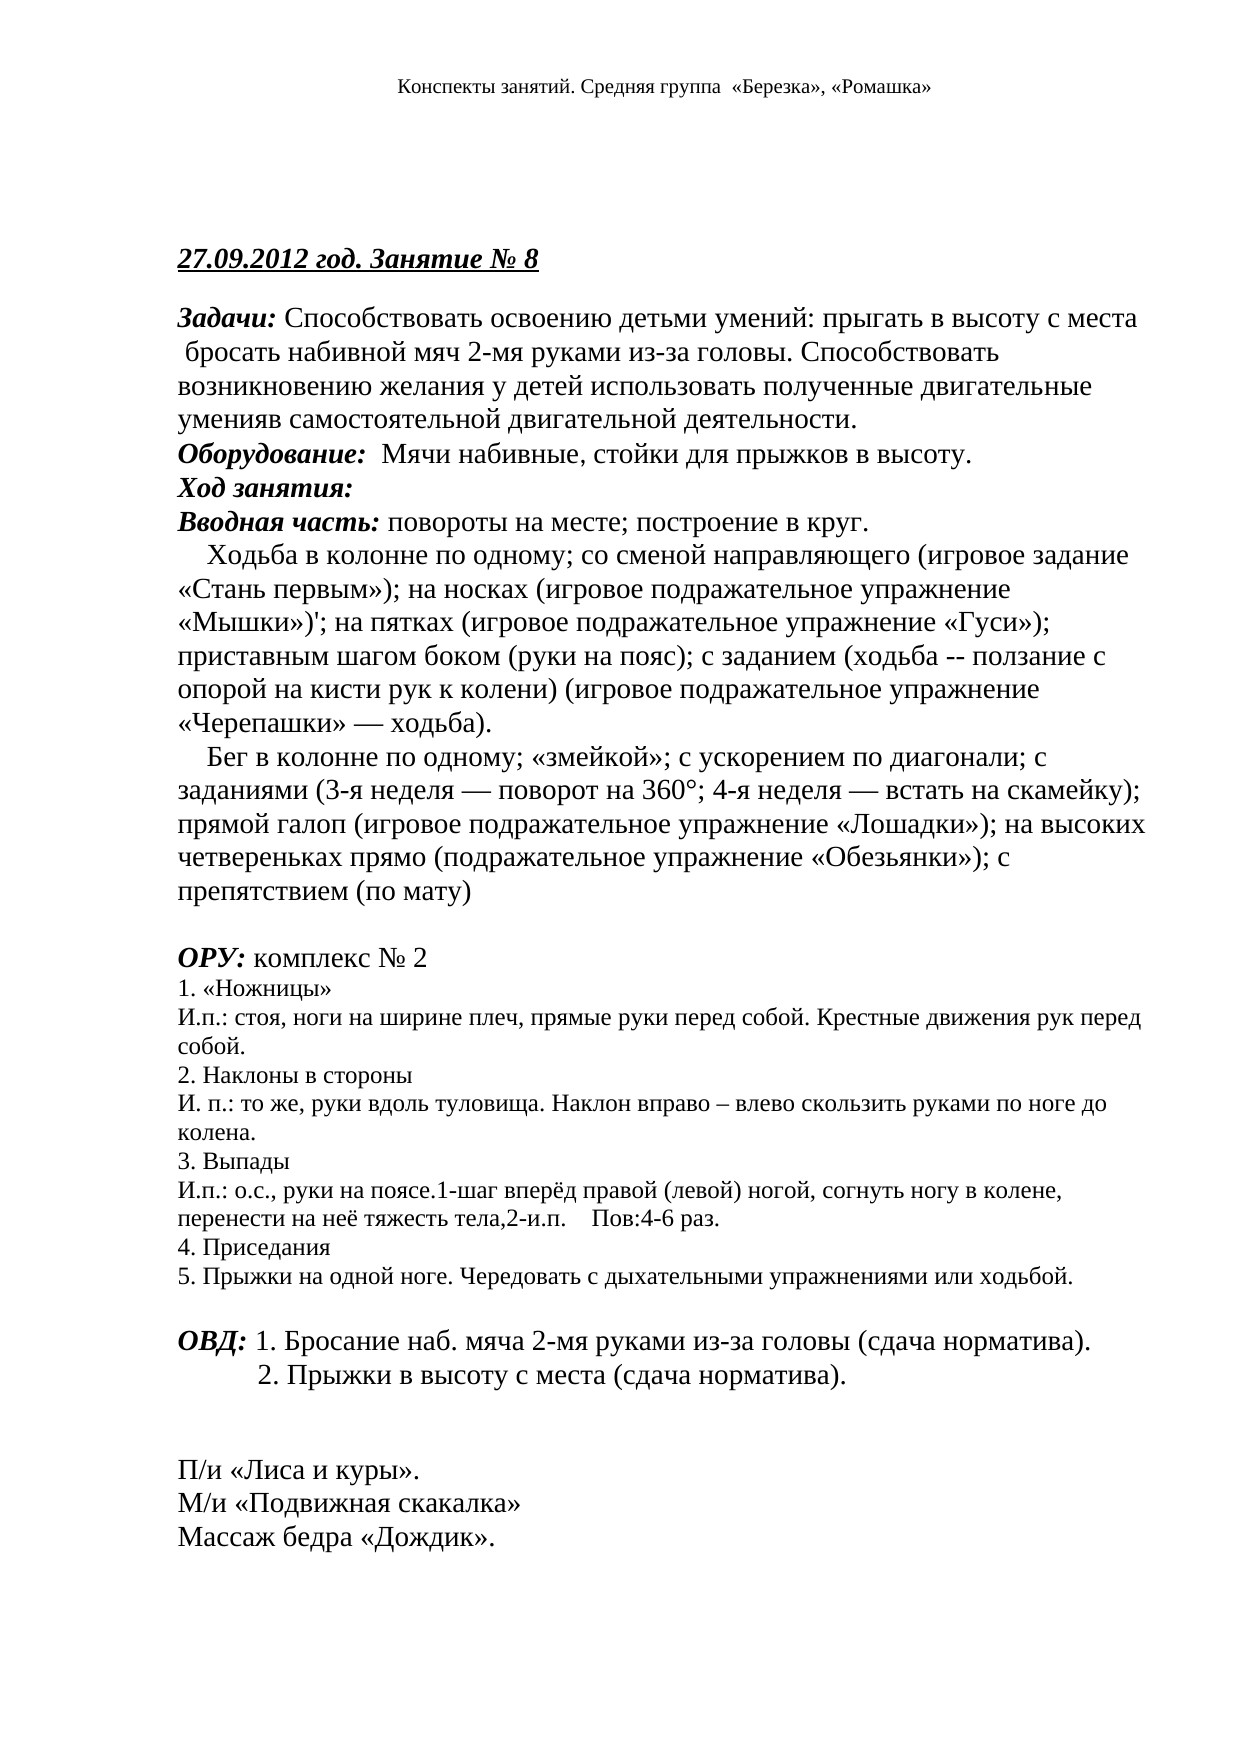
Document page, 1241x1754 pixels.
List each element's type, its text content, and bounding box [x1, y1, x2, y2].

text 3. Выпады [177, 1146, 1152, 1175]
text Массаж бедра «Дождик». [177, 1519, 1152, 1553]
text 2. Прыжки в высоту с места (сдача норматива). [177, 1357, 1152, 1390]
text ОРУ: комплекс № 2 [177, 940, 1152, 973]
text И. п.: то же, руки вдоль туловища. Наклон вправо – влево скользить руками по ноге до колена. [177, 1088, 1152, 1146]
text И.п.: о.с., руки на поясе.1-шаг вперёд правой (левой) ногой, согнуть ногу в колене, перенести на неё тяжесть тела,2-и.п. Пов:4-6 раз. [177, 1175, 1152, 1232]
text 2. Наклоны в стороны [177, 1060, 1152, 1088]
text М/и «Подвижная скакалка» [177, 1486, 1152, 1519]
text Ходьба в колонне по одному; со сменой направляющего (игровое задание «Стань первым»); на носках (игровое подражательное упражнение «Мышки»)'; на пятках (игровое подражательное упражнение «Гуси»); приставным шагом боком (руки на пояс); с заданием (ходьба -- ползание с опорой на кисти рук к колени) (игровое подражательное упражнение «Черепашки» — ходьба). [177, 537, 1152, 739]
text 1. «Ножницы» [177, 973, 1152, 1002]
text 27.09.2012 год. Занятие № 8 [177, 241, 1152, 275]
text 5. Прыжки на одной ноге. Чередовать с дыхательными упражнениями или ходьбой. [177, 1261, 1152, 1290]
text ОВД: 1. Бросание наб. мяча 2-мя руками из-за головы (сдача норматива). [177, 1323, 1152, 1357]
text П/и «Лиса и куры». [177, 1452, 1152, 1486]
text Задачи: Способствовать освоению детьми умений: прыгать в высоту с места [177, 301, 1152, 334]
text Бег в колонне по одному; «змейкой»; с ускорением по диагонали; с заданиями (3-я неделя — поворот на 360°; 4-я неделя — встать на скамейку); прямой галоп (игровое подражательное упражнение «Лошадки»); на высоких четвереньках прямо (подражательное упражнение «Обезьянки»); с препятствием (по мату) [177, 739, 1152, 906]
text Ход занятия: [177, 470, 1152, 504]
text 4. Приседания [177, 1232, 1152, 1261]
text Оборудование: Мячи набивные, стойки для прыжков в высоту. [177, 435, 1152, 470]
text бросать набивной мяч 2-мя руками из-за головы. Способствовать возникновению желания у детей использовать полученные двигательные уменияв самостоятельной двигательной деятельности. [177, 334, 1152, 435]
text И.п.: стоя, ноги на ширине плеч, прямые руки перед собой. Крестные движения рук перед собой. [177, 1002, 1152, 1060]
text Вводная часть: повороты на месте; построение в круг. [177, 504, 1152, 537]
